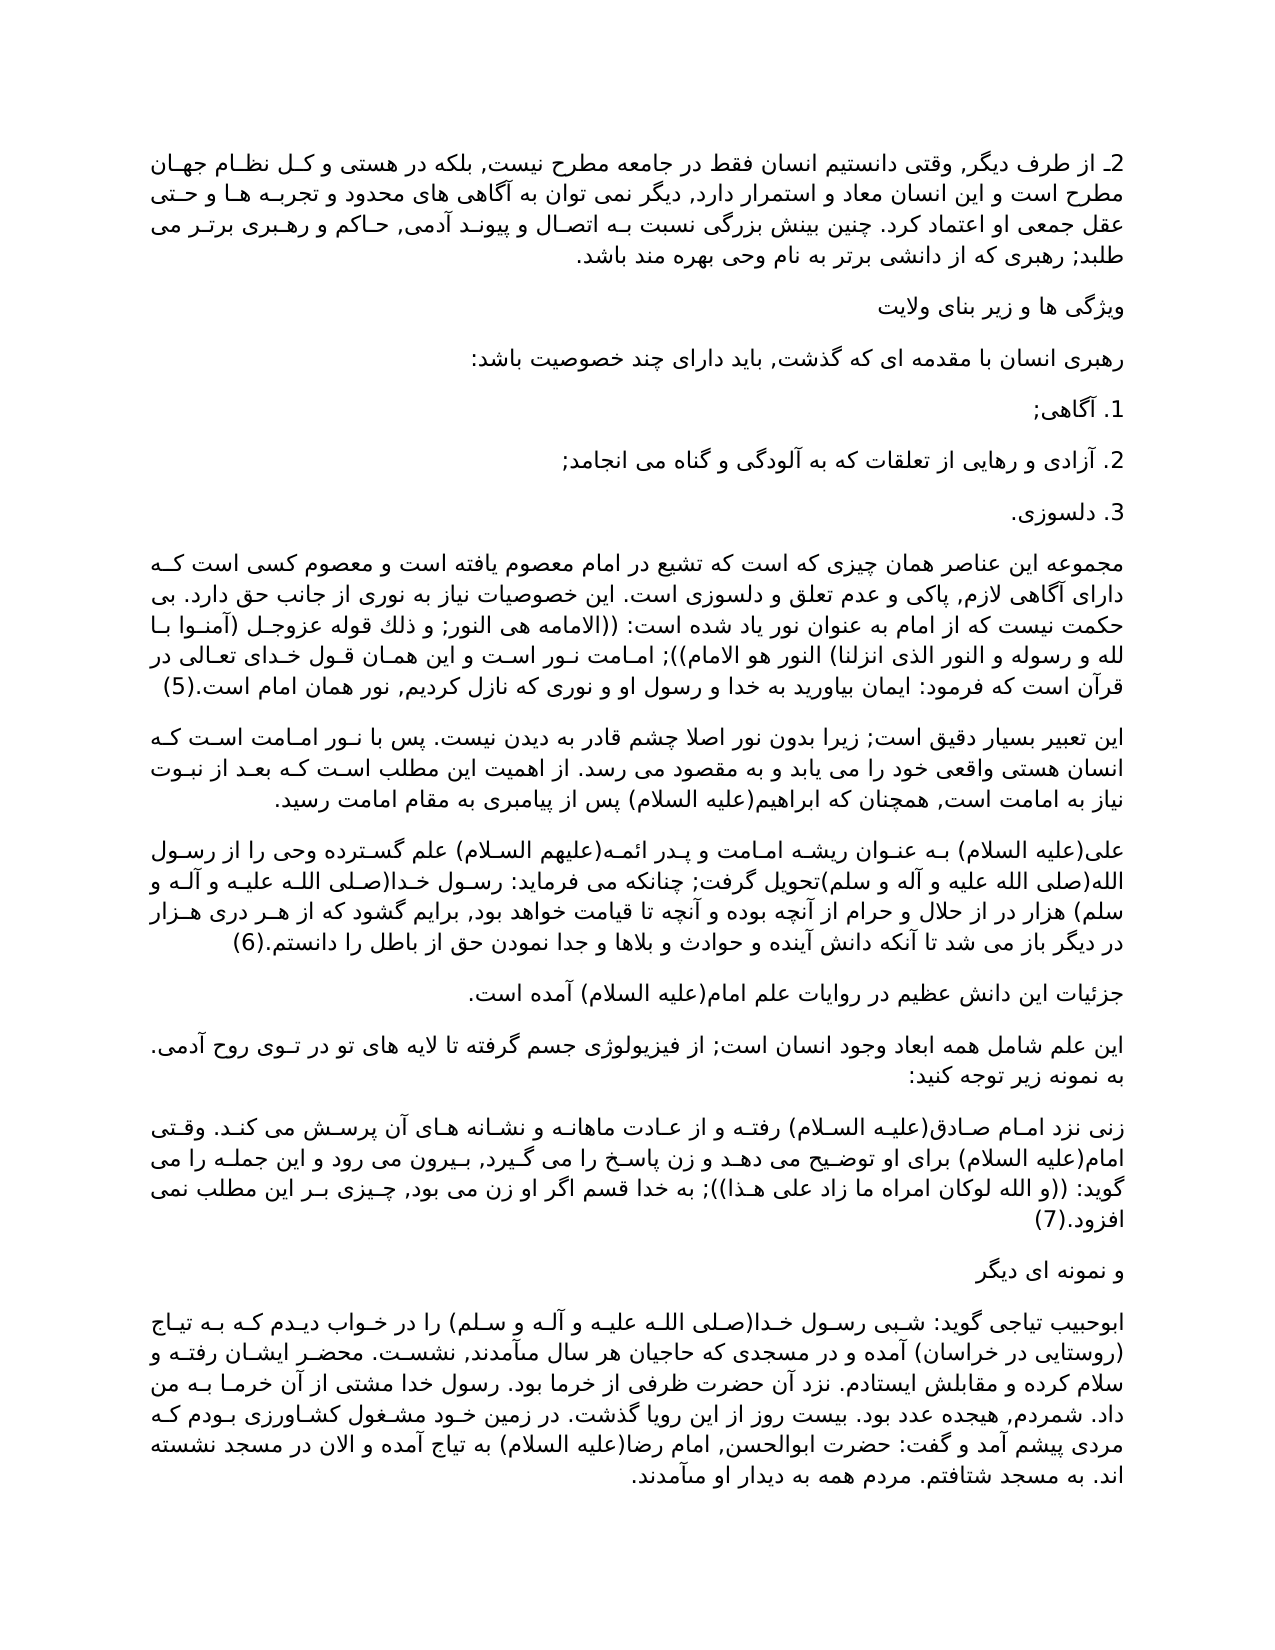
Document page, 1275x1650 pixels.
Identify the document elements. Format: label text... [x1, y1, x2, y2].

text رهبرى انسان با مقدمه اى كه گذشت, بايد داراى چند خصوصيت باشد: [150, 345, 1125, 371]
text على(عليه السلام) به عنوان ريشه امامت و پدر ائمه(عليهم السلام) علم گسترده وحى را از رسول الله(صلى الله عليه و آله و سلم)تحويل گرفت; چنانكه مى فرمايد: رسول خدا(صلى الله عليه و آله و سلم) هزار در از حلال و حرام از آنچه بوده و آنچه تا قيامت خواهد بود, برايم گشود كه از هر درى هزار در ديگر باز مى شد تا آنكه دانش آينده و حوادث و بلاها و جدا نمودن حق از باطل را دانستم.(6) [150, 837, 1125, 956]
text و نمونه اى ديگر [150, 1257, 1125, 1284]
text مجموعه اين عناصر همان چيزى كه است كه تشيع در امام معصوم يافته است و معصوم كسى است كه داراى آگاهى لازم, پاكى و عدم تعلق و دلسوزى است. اين خصوصيات نياز به نورى از جانب حق دارد. بى حكمت نيست كه از امام به عنوان نور ياد شده است: ((الامامه هى النور; و ذلك قوله عزوجل (آمنوا با لله و رسوله و النور الذى انزلنا) النور هو الامام)); امامت نور است و اين همان قول خداى تعالى در قرآن است كه فرمود: ايمان بياوريد به خدا و رسول او و نورى كه نازل كرديم, نور همان امام است.(5) [150, 551, 1125, 700]
text 2ـ از طرف ديگر, وقتى دانستيم انسان فقط در جامعه مطرح نيست, بلكه در هستى و كل نظام جهان مطرح است و اين انسان معاد و استمرار دارد, ديگر نمى توان به آگاهى هاى محدود و تجربه ها و حتى عقل جمعى او اعتماد كرد. چنين بينش بزرگى نسبت به اتصال و پيوند آدمى, حاكم و رهبرى برتر مى طلبد; رهبرى كه از دانشى برتر به نام وحى بهره مند باشد. [150, 150, 1125, 268]
text زنى نزد امام صادق(عليه السلام) رفته و از عادت ماهانه و نشانه هاى آن پرسش مى كند. وقتى امام(عليه السلام) براى او توضيح مى دهد و زن پاسخ را مى گيرد, بيرون مى رود و اين جمله را مى گويد: ((و الله لوكان امراه ما زاد على هـذا)); به خدا قسم اگر او زن مى بود, چيزى بر اين مطلب نمى افزود.(7) [150, 1114, 1125, 1233]
text اين تعبير بسيار دقيق است; زيرا بدون نور اصلا چشم قادر به ديدن نيست. پس با نور امامت است كه انسان هستى واقعى خود را مى يابد و به مقصود مى رسد. از اهميت اين مطلب است كه بعد از نبوت نياز به امامت است, همچنان كه ابراهيم(عليه السلام) پس از پيامبرى به مقام امامت رسيد. [150, 724, 1125, 812]
text 3. دلسوزى. [150, 499, 1125, 526]
text اين علم شامل همه ابعاد وجود انسان است; از فيزيولوژى جسم گرفته تا لايه هاى تو در توى روح آدمى. به نمونه زير توجه كنيد: [150, 1032, 1125, 1089]
text 2. آزادى و رهايى از تعلقات كه به آلودگى و گناه مى انجامد; [150, 448, 1125, 474]
text ابوحبيب تياجى گويد: شبى رسول خدا(صلى الله عليه و آله و سلم) را در خواب ديدم كه به تياج (روستايى در خراسان) آمده و در مسجدى كه حاجيان هر سال مىآمدند, نشست. محضر ايشان رفته و سلام كرده و مقابلش ايستادم. نزد آن حضرت ظرفى از خرما بود. رسول خدا مشتى از آن خرما به من داد. شمردم, هيجده عدد بود. بيست روز از اين رويا گذشت. در زمين خود مشغول كشاورزى بودم كه مردى پيشم آمد و گفت: حضرت ابوالحسن, امام رضا(عليه السلام) به تياج آمده و الان در مسجد نشسته اند. به مسجد شتافتم. مردم همه به ديدار او مىآمدند. [150, 1309, 1125, 1489]
text 1. آگاهى; [150, 396, 1125, 423]
text ويژگى ها و زير بناى ولايت [150, 293, 1125, 320]
text جزئيات اين دانش عظيم در روايات علم امام(عليه السلام) آمده است. [150, 981, 1125, 1007]
